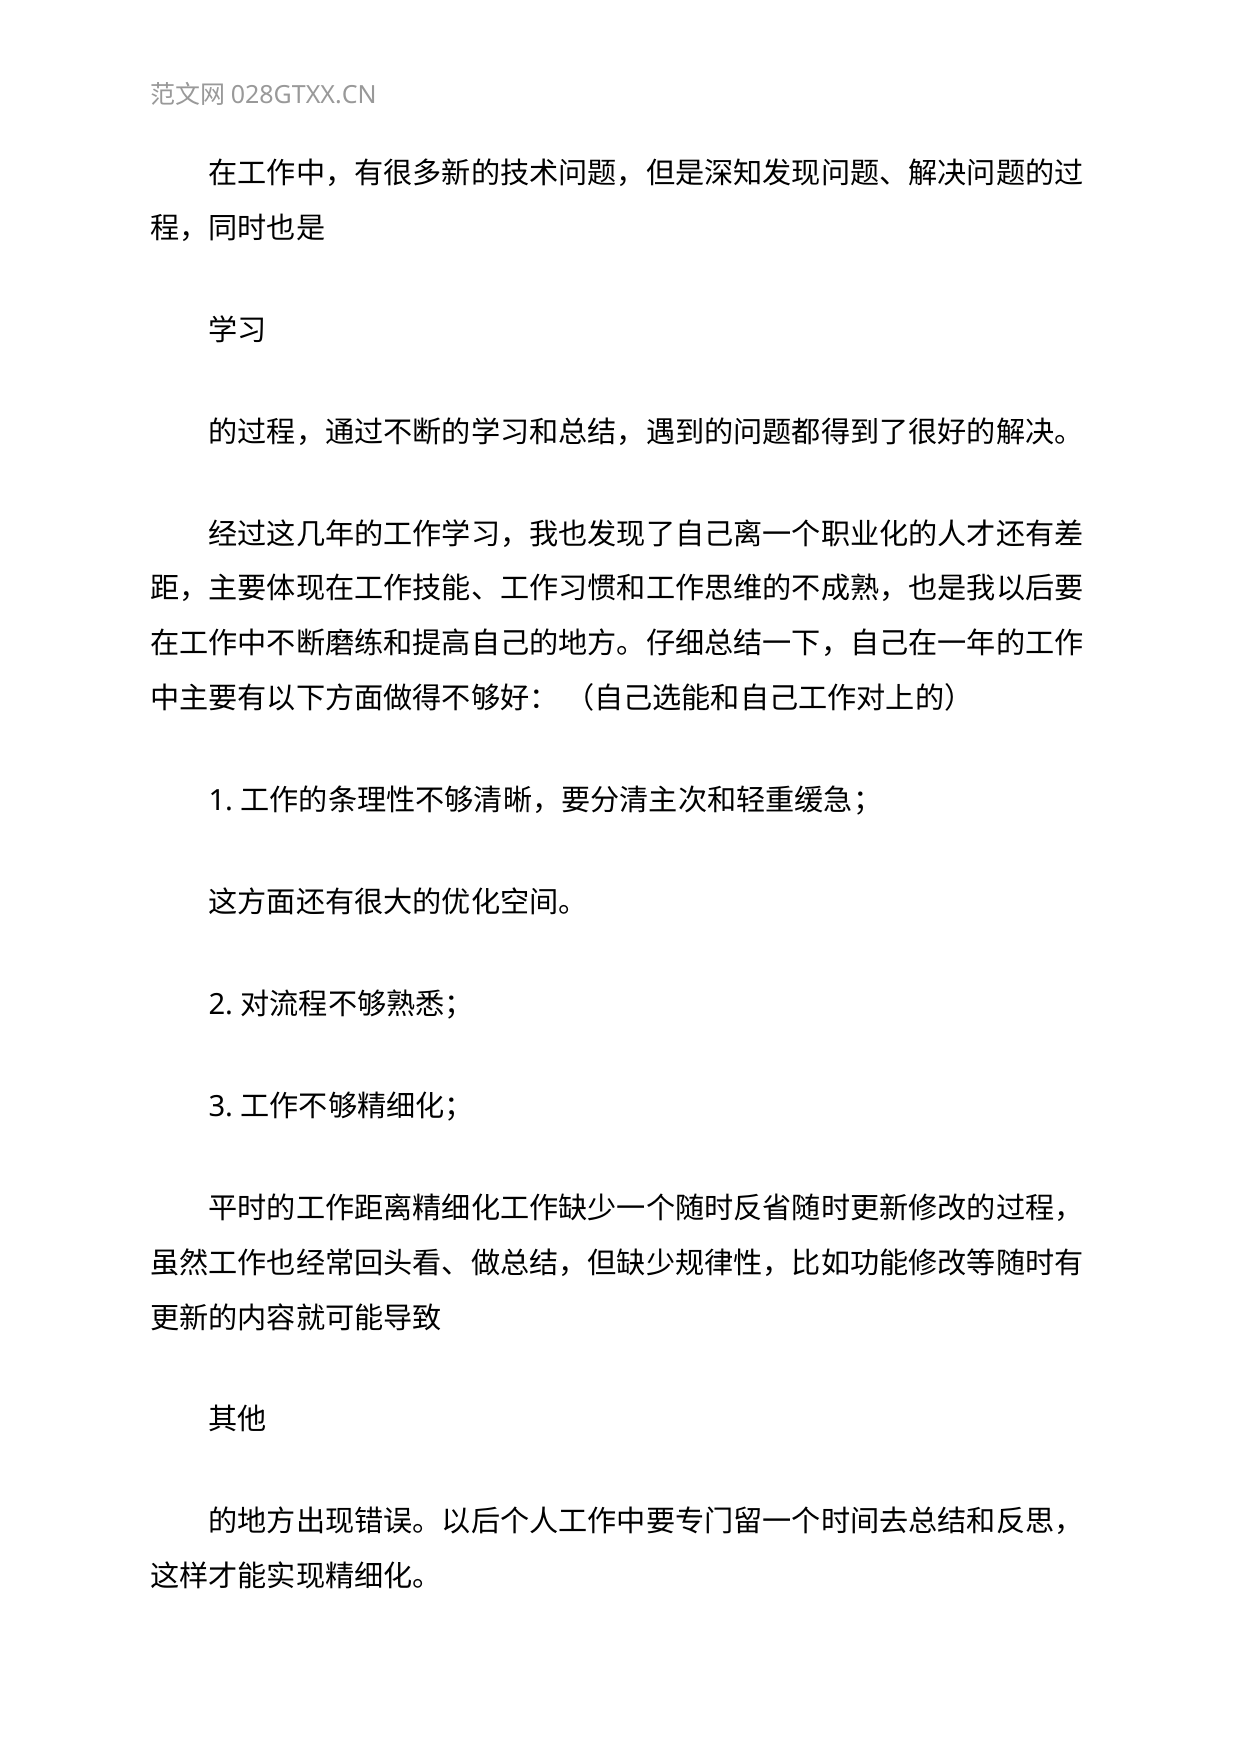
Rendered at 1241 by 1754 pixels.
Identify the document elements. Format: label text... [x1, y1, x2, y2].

text 2. 对流程不够熟悉； [150, 980, 1090, 1023]
text 在工作中，有很多新的技术问题，但是深知发现问题、解决问题的过程，同时也是 [150, 150, 1090, 247]
text 学习 [150, 307, 1090, 349]
text 3. 工作不够精细化； [150, 1082, 1090, 1125]
text 其他 [150, 1396, 1090, 1438]
text 的过程，通过不断的学习和总结，遇到的问题都得到了很好的解决。 [150, 408, 1090, 451]
text 经过这几年的工作学习，我也发现了自己离一个职业化的人才还有差距，主要体现在工作技能、工作习惯和工作思维的不成熟，也是我以后要在工作中不断磨练和提高自己的地方。仔细总结一下，自己在一年的工作中主要有以下方面做得不够好： （自己选能和自己工作对上的） [150, 510, 1090, 717]
text 的地方出现错误。以后个人工作中要专门留一个时间去总结和反思，这样才能实现精细化。 [150, 1498, 1090, 1595]
text 1. 工作的条理性不够清晰，要分清主次和轻重缓急； [150, 777, 1090, 819]
text 这方面还有很大的优化空间。 [150, 879, 1090, 921]
text 平时的工作距离精细化工作缺少一个随时反省随时更新修改的过程，虽然工作也经常回头看、做总结，但缺少规律性，比如功能修改等随时有更新的内容就可能导致 [150, 1184, 1090, 1336]
